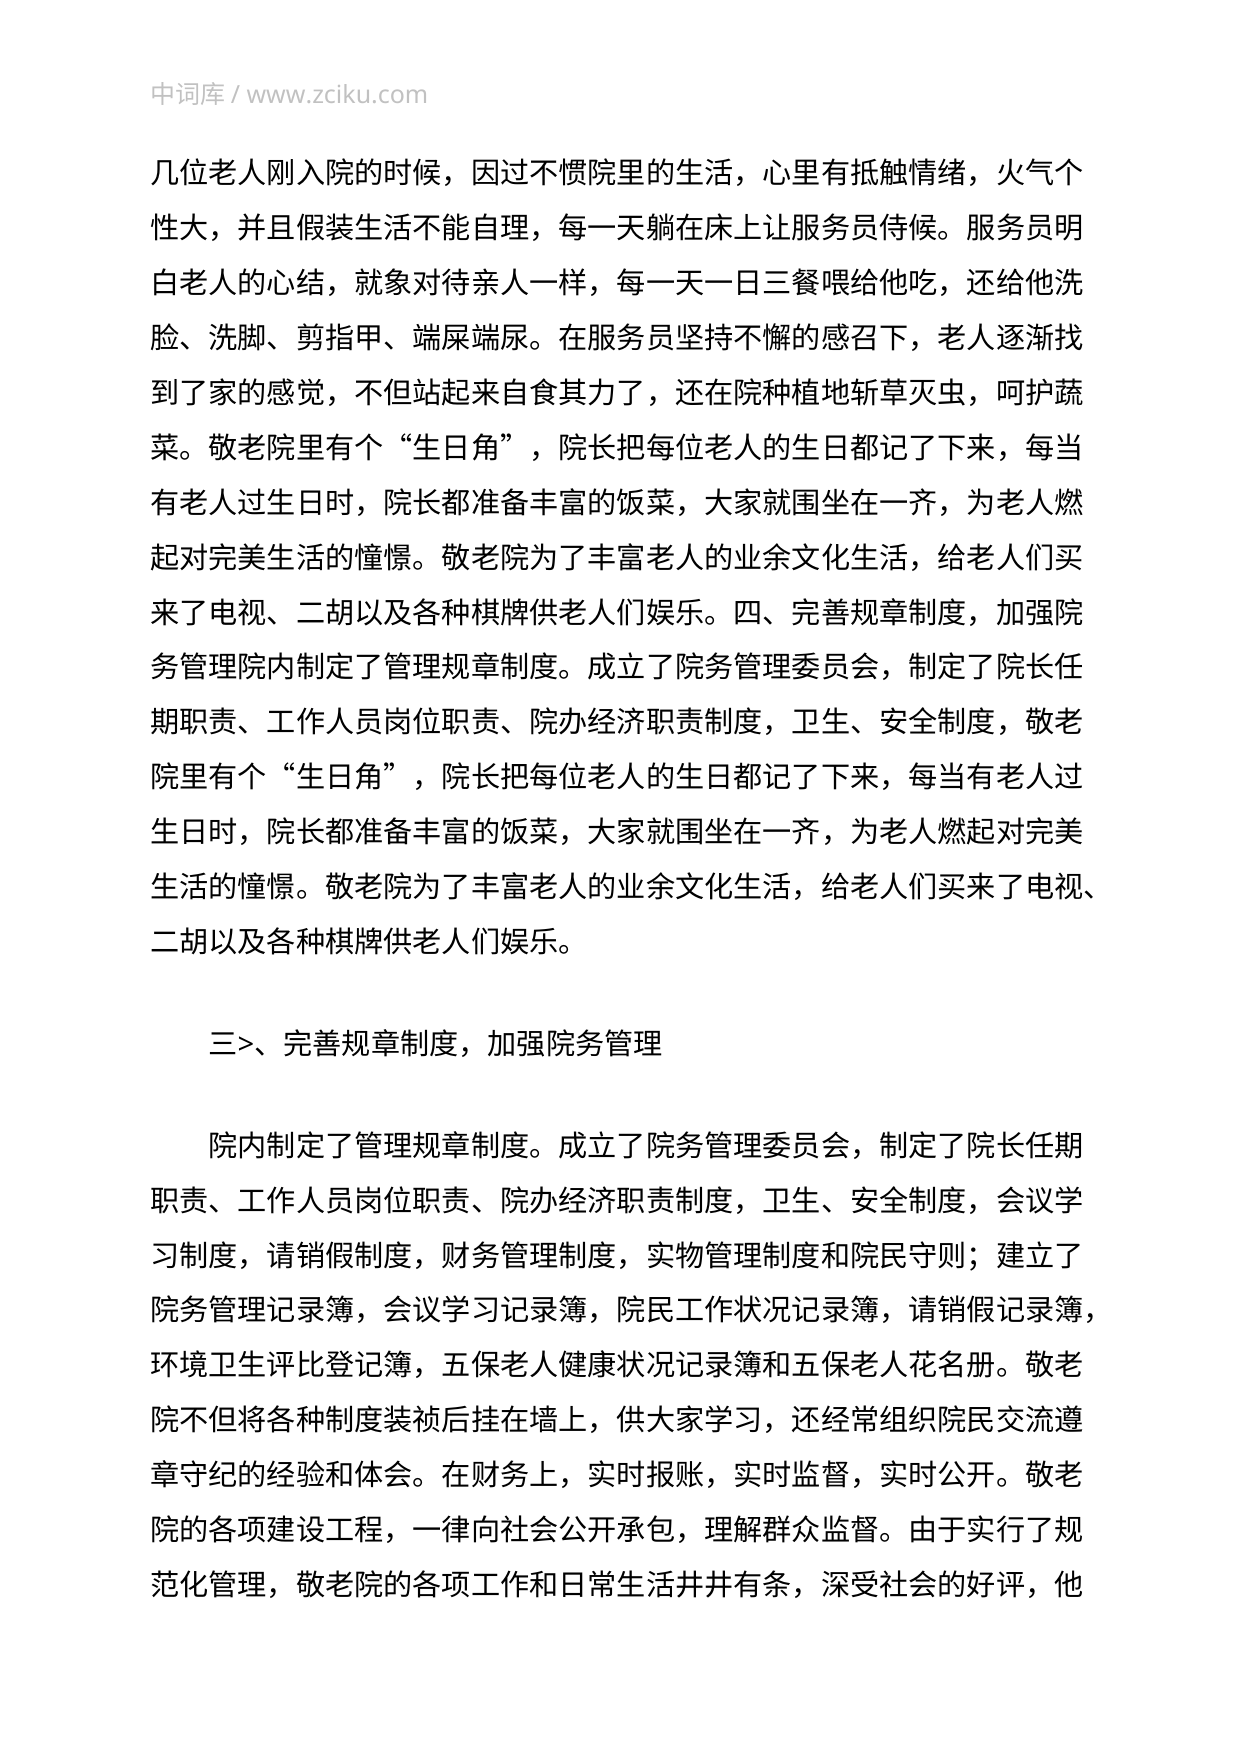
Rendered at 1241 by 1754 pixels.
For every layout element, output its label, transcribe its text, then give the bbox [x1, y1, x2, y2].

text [150, 150, 1090, 961]
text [150, 1122, 1090, 1604]
text 三>、完善规章制度，加强院务管理 [150, 1020, 1090, 1063]
